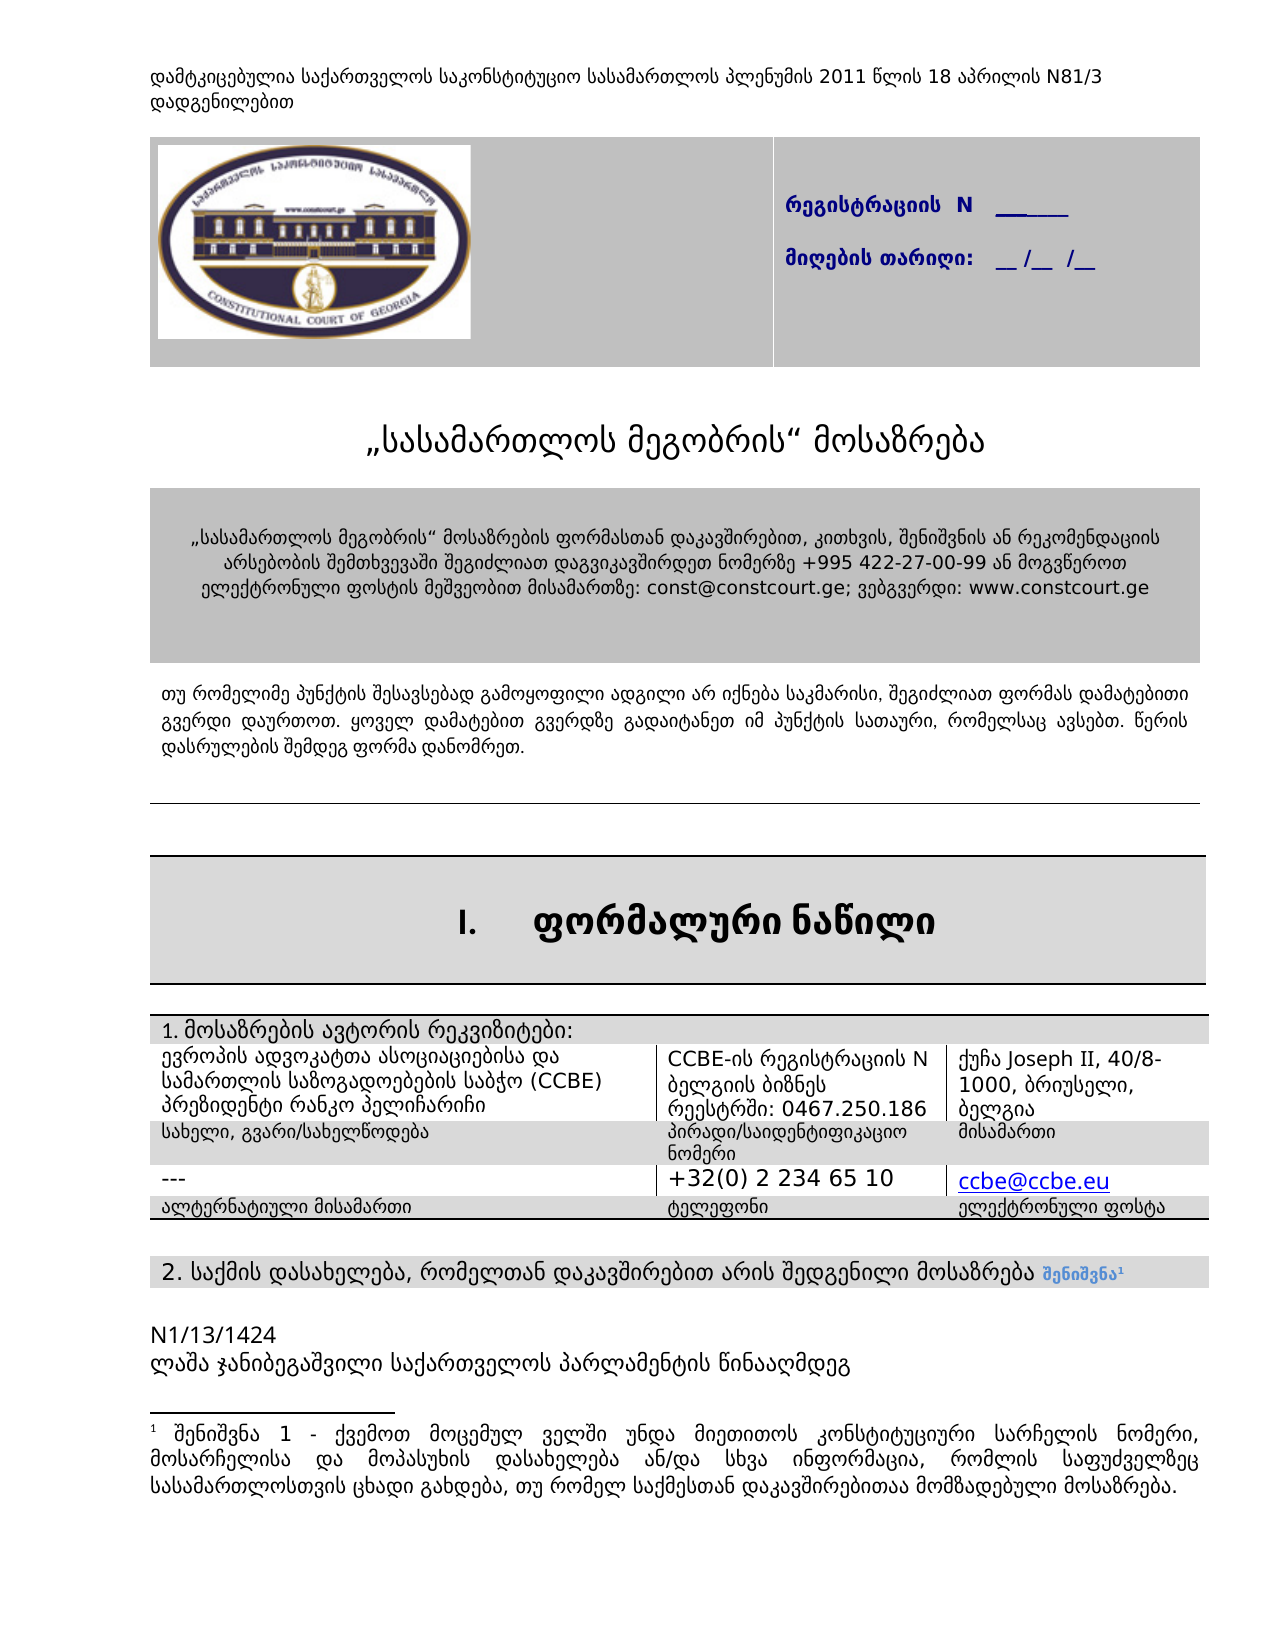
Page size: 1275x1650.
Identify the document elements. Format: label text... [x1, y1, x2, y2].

table_cell +32(0) 2 234 65 10 [657, 1165, 946, 1196]
table_cell მისამართი [947, 1121, 1209, 1165]
table_cell --- [150, 1165, 656, 1196]
text N1/13/1424 [150, 1319, 1125, 1350]
picture [158, 145, 471, 339]
table_header „სასამართლოს მეგობრის“ მოსაზრება [150, 395, 1200, 488]
table_cell ccbe@ccbe.eu [947, 1165, 1209, 1196]
table_cell ალტერნატიული მისამართი [150, 1196, 656, 1218]
text დამტკიცებულია საქართველოს საკონსტიტუციო სასამართლოს პლენუმის 2011 წლის 18 აპრილის N81/3 დადგენილებით [150, 66, 1200, 113]
table_header 1. მოსაზრების ავტორის რეკვიზიტები: [150, 1016, 1209, 1044]
table_cell „სასამართლოს მეგობრის“ მოსაზრების ფორმასთან დაკავშირებით, კითხვის, შენიშვნის ან რეკომენდაციის არსებობის შემთხვევაში შეგიძლიათ დაგვიკავშირდეთ ნომერზე +995 422-27-00-99 ან მოგვწეროთ ელექტრონული ფოსტის მეშვეობით მისამართზე: const@constcourt.ge; ვებგვერდი: www.constcourt.ge [150, 488, 1200, 663]
table_header ფორმალური ნაწილი [150, 857, 1206, 983]
table_cell ტელეფონი [656, 1196, 947, 1218]
table_cell CCBE-ის რეგისტრაციის N ბელგიის ბიზნეს რეესტრში: 0467.250.186 [657, 1045, 946, 1121]
table_header [150, 137, 488, 367]
table_cell ქუჩა Joseph II, 40/8-1000, ბრიუსელი, ბელგია [947, 1045, 1209, 1121]
table_header რეგისტრაციის N _______ მიღების თარიღი: __ /__ /__ [774, 137, 1200, 367]
table_cell თუ რომელიმე პუნქტის შესავსებად გამოყოფილი ადგილი არ იქნება საკმარისი, შეგიძლიათ ფორმას დამატებითი გვერდი დაურთოთ. ყოველ დამატებით გვერდზე გადაიტანეთ იმ პუნქტის სათაური, რომელსაც ავსებთ. წერის დასრულების შემდეგ ფორმა დანომრეთ. [150, 663, 1200, 802]
table_cell ევროპის ადვოკატთა ასოციაციებისა და სამართლის საზოგადოებების საბჭო (CCBE) პრეზიდენტი რანკო პელიჩარიჩი [150, 1045, 656, 1121]
table_cell პირადი/საიდენტიფიკაციო ნომერი [656, 1121, 947, 1165]
text ლაშა ჯანიბეგაშვილი საქართველოს პარლამენტის წინააღმდეგ [150, 1350, 1125, 1377]
table_cell ელექტრონული ფოსტა [947, 1196, 1209, 1218]
table_header [488, 137, 773, 367]
table_cell სახელი, გვარი/სახელწოდება [150, 1121, 656, 1165]
table_header 2. საქმის დასახელება, რომელთან დაკავშირებით არის შედგენილი მოსაზრება შენიშვნა [150, 1256, 1209, 1288]
